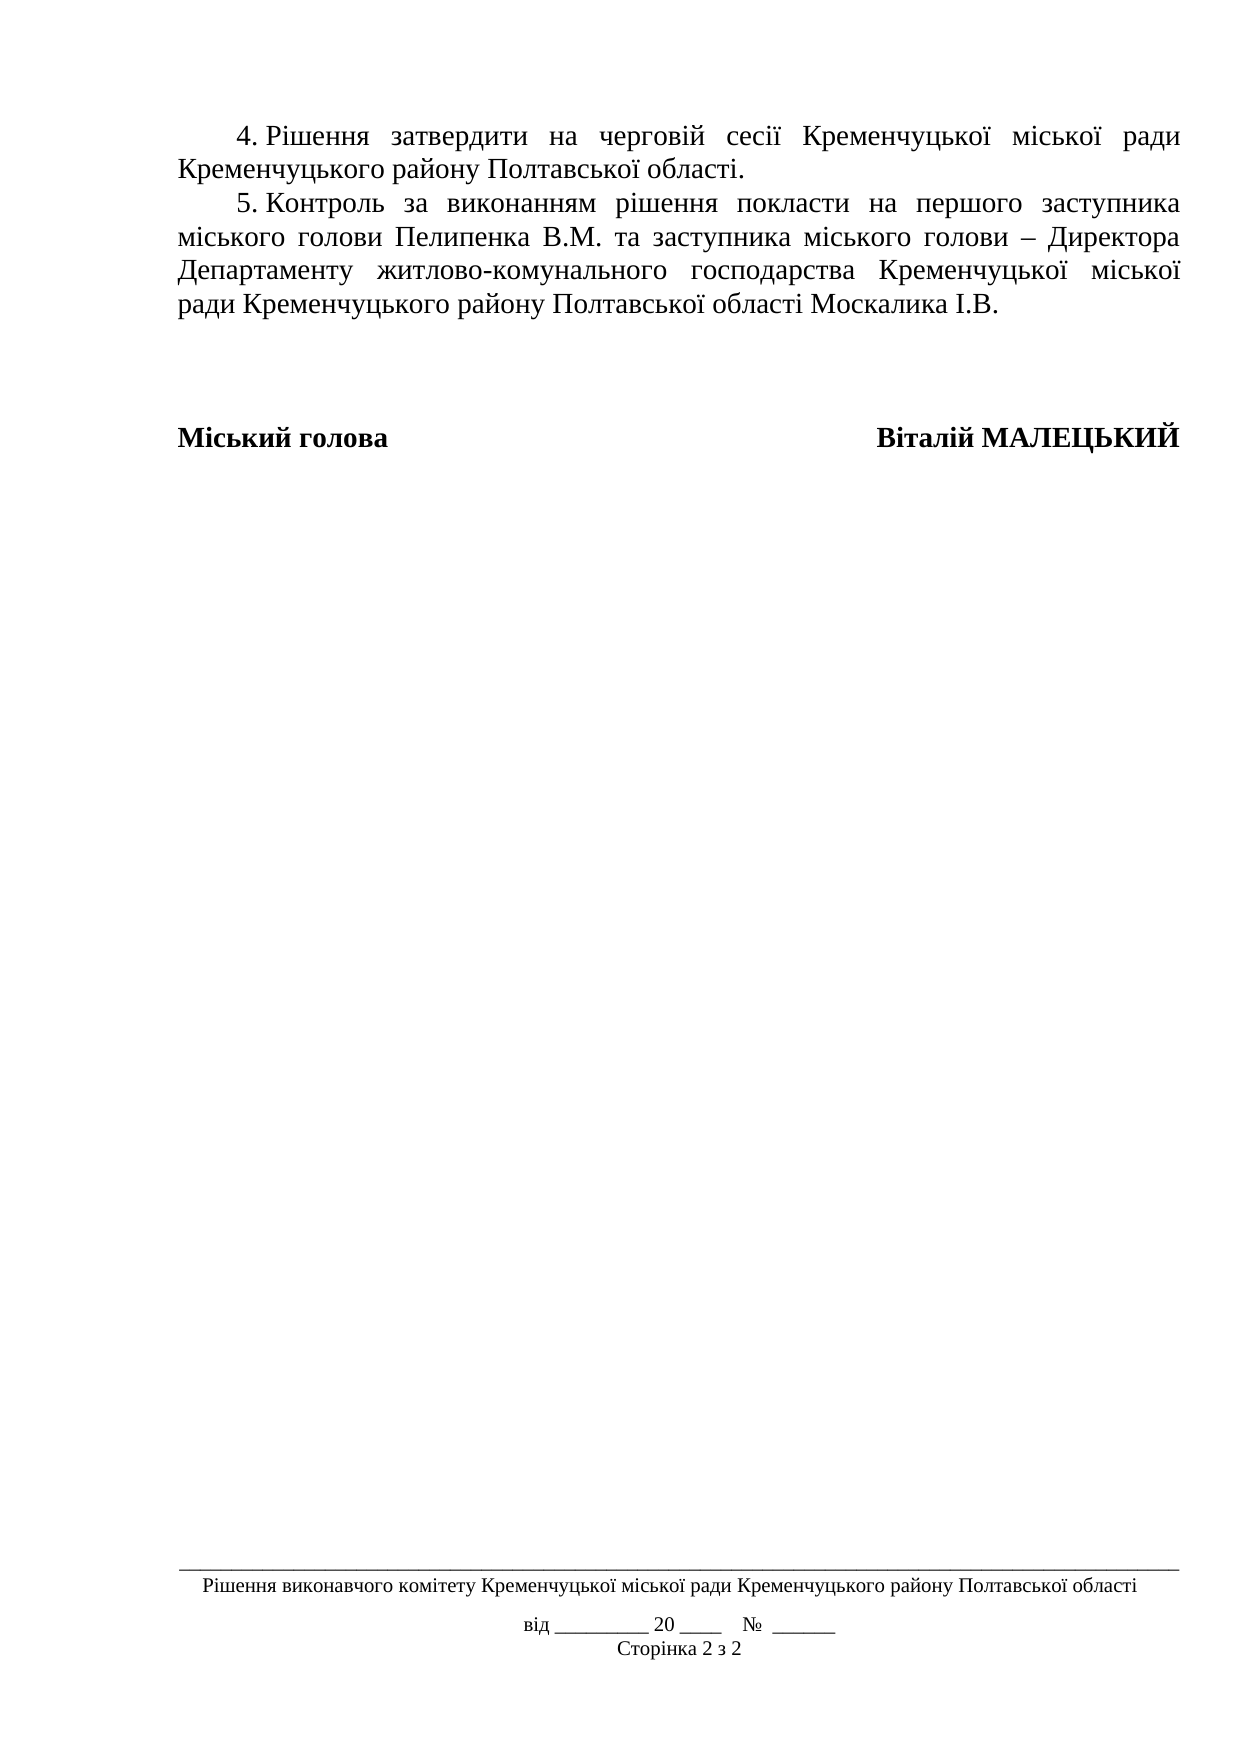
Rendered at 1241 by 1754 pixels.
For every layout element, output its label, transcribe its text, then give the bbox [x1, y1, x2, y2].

text 4. Рішення затвердити на черговій сесії Кременчуцької міської ради Кременчуцького району Полтавської області. [177, 118, 1181, 185]
text Міський голова Віталій МАЛЕЦЬКИЙ [177, 420, 1183, 453]
text 5. Контроль за виконанням рішення покласти на першого заступника міського голови Пелипенка В.М. та заступника міського голови – Директора Департаменту житлово-комунального господарства Кременчуцької міської ради Кременчуцького району Полтавської області Москалика І.В. [177, 185, 1181, 319]
